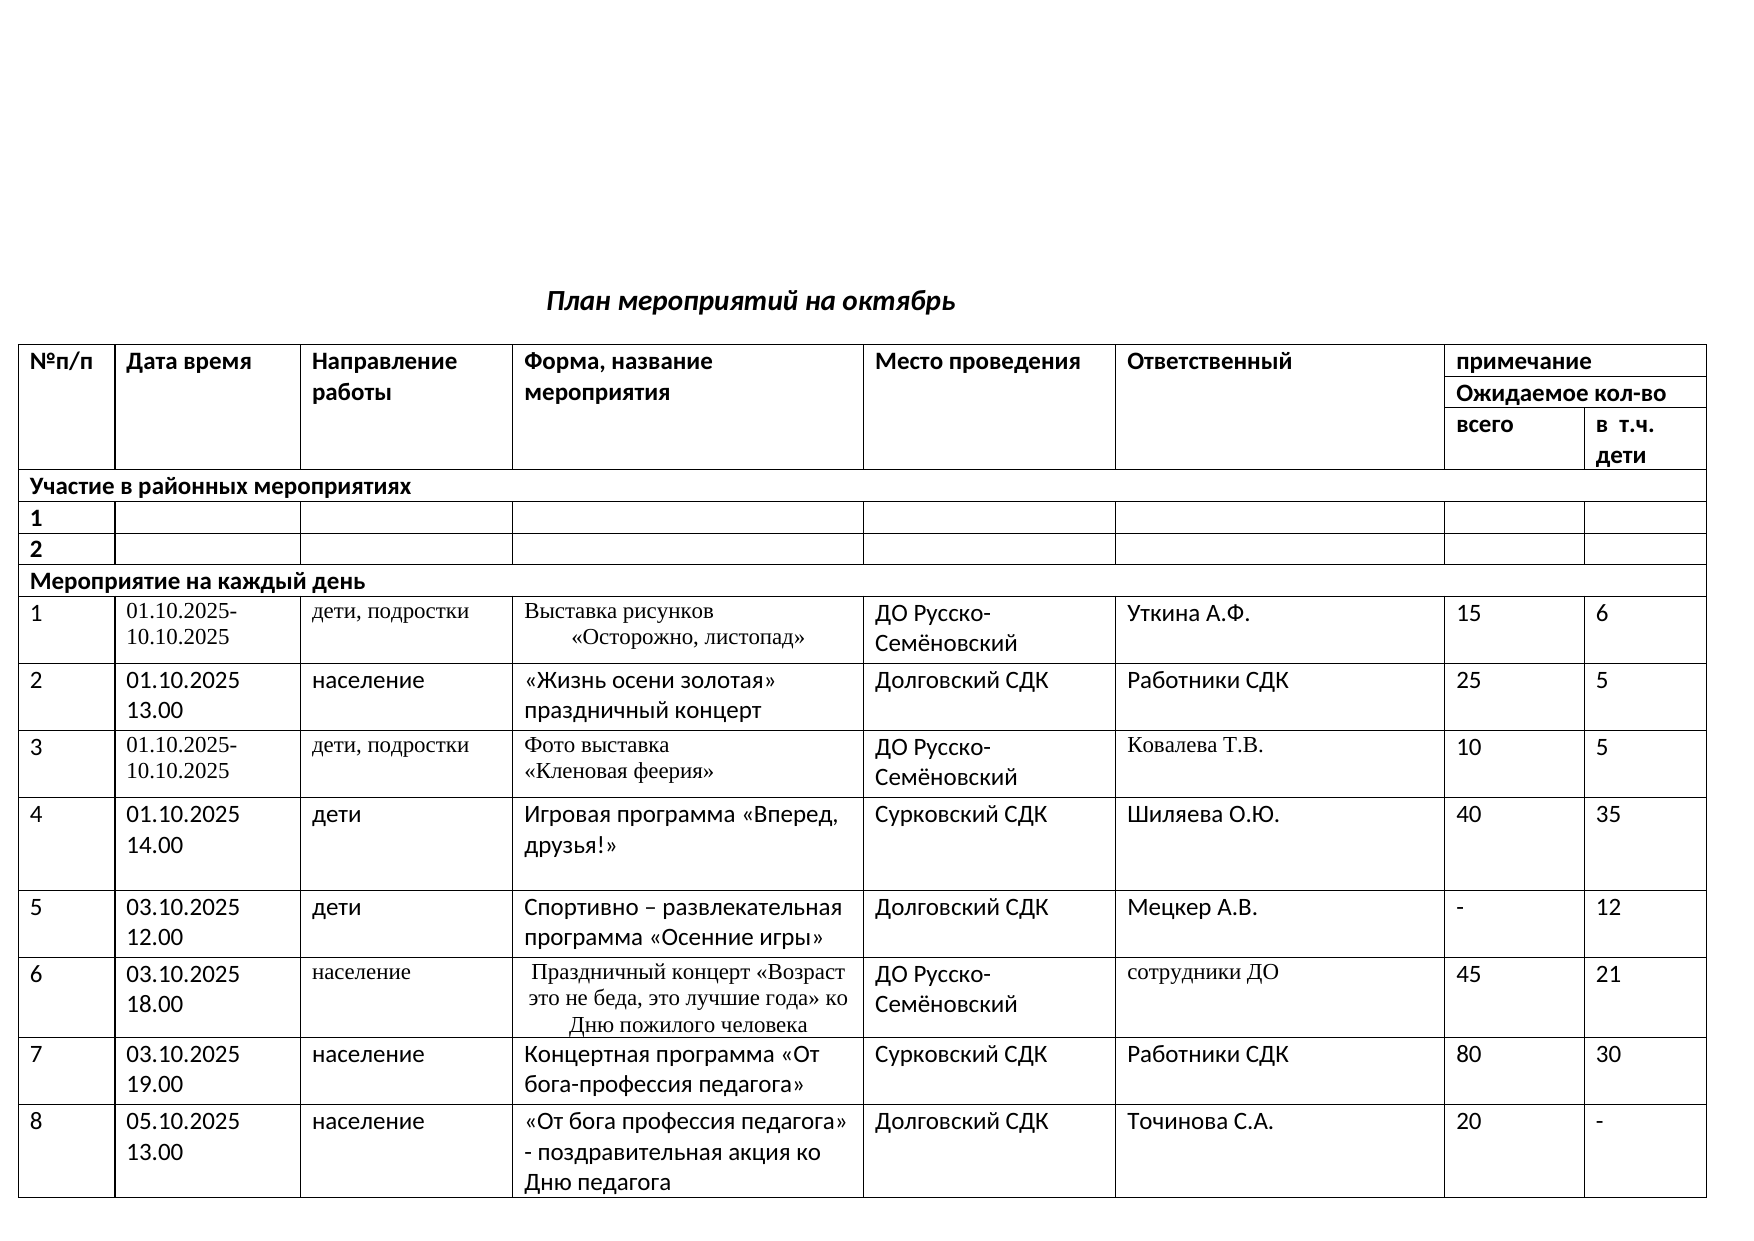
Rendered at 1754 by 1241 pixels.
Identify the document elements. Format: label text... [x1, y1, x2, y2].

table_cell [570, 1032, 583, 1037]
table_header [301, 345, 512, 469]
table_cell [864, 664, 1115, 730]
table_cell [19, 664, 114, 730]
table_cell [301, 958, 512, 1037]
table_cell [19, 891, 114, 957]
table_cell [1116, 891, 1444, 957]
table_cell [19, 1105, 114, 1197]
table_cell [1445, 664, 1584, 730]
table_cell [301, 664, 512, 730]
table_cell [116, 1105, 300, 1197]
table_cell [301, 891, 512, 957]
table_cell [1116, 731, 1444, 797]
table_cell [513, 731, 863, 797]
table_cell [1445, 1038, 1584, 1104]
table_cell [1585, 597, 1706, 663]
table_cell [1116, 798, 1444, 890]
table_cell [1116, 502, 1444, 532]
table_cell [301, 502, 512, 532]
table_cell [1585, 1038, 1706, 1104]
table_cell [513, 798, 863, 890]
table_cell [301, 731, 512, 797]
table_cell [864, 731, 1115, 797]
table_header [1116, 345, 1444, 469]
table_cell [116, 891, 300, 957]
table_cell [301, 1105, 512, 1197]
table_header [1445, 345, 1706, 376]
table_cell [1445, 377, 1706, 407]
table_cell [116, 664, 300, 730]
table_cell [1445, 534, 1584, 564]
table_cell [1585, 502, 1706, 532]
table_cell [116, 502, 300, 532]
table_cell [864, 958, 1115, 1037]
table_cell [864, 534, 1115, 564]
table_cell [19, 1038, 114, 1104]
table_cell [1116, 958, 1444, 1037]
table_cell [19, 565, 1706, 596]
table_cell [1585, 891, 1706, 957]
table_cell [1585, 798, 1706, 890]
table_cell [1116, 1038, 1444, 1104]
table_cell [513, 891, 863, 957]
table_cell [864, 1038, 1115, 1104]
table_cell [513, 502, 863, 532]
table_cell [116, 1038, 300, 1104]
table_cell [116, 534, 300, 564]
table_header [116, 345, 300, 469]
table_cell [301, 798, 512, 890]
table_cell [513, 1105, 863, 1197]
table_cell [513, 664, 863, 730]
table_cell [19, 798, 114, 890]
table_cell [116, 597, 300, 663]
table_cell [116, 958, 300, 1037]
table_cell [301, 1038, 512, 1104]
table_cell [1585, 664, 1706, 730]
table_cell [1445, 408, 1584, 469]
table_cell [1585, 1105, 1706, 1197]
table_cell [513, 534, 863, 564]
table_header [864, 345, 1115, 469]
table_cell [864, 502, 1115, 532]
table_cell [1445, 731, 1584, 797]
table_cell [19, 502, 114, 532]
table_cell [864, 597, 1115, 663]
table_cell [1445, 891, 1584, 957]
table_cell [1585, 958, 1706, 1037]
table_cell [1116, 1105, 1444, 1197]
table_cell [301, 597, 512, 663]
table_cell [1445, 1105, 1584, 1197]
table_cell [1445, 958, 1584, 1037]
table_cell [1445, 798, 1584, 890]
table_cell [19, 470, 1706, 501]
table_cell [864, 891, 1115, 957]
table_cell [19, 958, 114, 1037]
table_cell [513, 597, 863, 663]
text План мероприятий на октябрь [472, 282, 1695, 318]
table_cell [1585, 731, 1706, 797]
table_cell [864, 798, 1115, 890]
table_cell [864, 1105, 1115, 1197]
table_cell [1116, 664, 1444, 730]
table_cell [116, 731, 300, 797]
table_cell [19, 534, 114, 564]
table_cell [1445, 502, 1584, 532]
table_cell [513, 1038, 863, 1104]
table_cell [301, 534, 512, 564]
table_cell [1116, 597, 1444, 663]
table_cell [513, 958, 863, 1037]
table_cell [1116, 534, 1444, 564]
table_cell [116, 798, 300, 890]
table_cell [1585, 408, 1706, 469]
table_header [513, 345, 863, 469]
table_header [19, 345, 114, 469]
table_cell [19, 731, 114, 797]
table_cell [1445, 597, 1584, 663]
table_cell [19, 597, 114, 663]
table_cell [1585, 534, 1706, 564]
